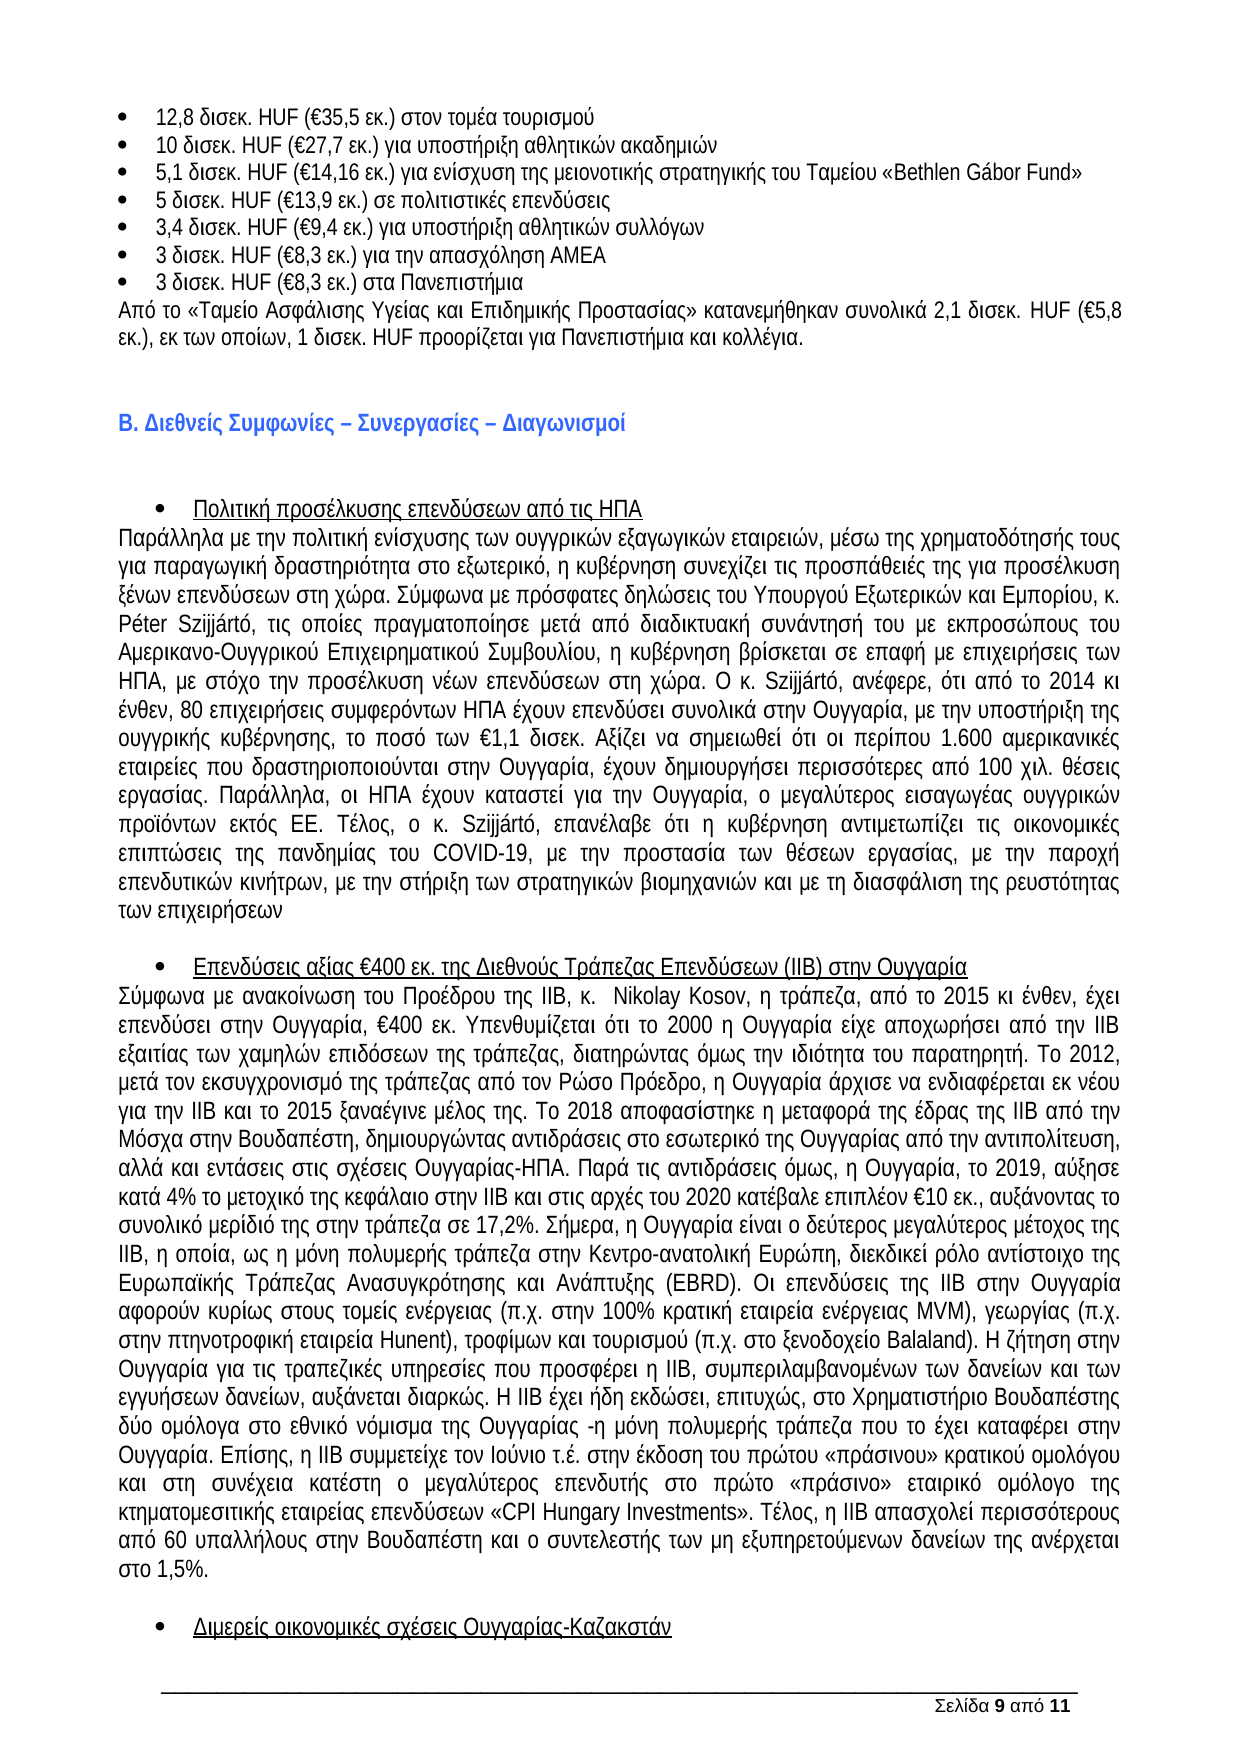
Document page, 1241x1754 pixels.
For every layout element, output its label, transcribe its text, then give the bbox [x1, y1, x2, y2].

list 5 δισεκ. HUF (€13,9 εκ.) σε πολιτιστικές επενδύσεις [118, 186, 1122, 213]
list 3 δισεκ. HUF (€8,3 εκ.) για την απασχόληση ΑΜΕΑ [118, 241, 1122, 268]
text Από το «Ταμείο Ασφάλισης Υγείας και Επιδημικής Προστασίας» κατανεμήθηκαν συνολικά 2,1 δισεκ. HUF (€5,8 εκ.), εκ των οποίων, 1 δισεκ. HUF προορίζεται για Πανεπιστήμια και κολλέγια. [118, 296, 1122, 351]
list Διμερείς οικονομικές σχέσεις Ουγγαρίας-Καζακστάν [156, 1611, 1122, 1640]
list 10 δισεκ. HUF (€27,7 εκ.) για υποστήριξη αθλητικών ακαδημιών [118, 131, 1122, 158]
list 5,1 δισεκ. HUF (€14,16 εκ.) για ενίσχυση της μειονοτικής στρατηγικής του Ταμείου «Bethlen Gábor Fund» [118, 158, 1122, 186]
list 3,4 δισεκ. HUF (€9,4 εκ.) για υποστήριξη αθλητικών συλλόγων [118, 213, 1122, 241]
text Σύμφωνα με ανακοίνωση του Προέδρου της IIB, κ. Nikolay Kosov, η τράπεζα, από το 2015 κι ένθεν, έχει επενδύσει στην Ουγγαρία, €400 εκ. Υπενθυμίζεται ότι το 2000 η Ουγγαρία είχε αποχωρήσει από την ΙΙΒ εξαιτίας των χαμηλών επιδόσεων της τράπεζας, διατηρώντας όμως την ιδιότητα του παρατηρητή. Το 2012, μετά τον εκσυγχρονισμό της τράπεζας από τον Ρώσο Πρόεδρο, η Ουγγαρία άρχισε να ενδιαφέρεται εκ νέου για την ΙΙΒ και το 2015 ξαναέγινε μέλος της. Το 2018 αποφασίστηκε η μεταφορά της έδρας της ΙΙΒ από την Μόσχα στην Βουδαπέστη, δημιουργώντας αντιδράσεις στο εσωτερικό της Ουγγαρίας από την αντιπολίτευση, αλλά και εντάσεις στις σχέσεις Ουγγαρίας-ΗΠΑ. Παρά τις αντιδράσεις όμως, η Ουγγαρία, το 2019, αύξησε κατά 4% το μετοχικό της κεφάλαιο στην ΙΙΒ και στις αρχές του 2020 κατέβαλε επιπλέον €10 εκ., αυξάνοντας το συνολικό μερίδιό της στην τράπεζα σε 17,2%. Σήμερα, η Ουγγαρία είναι ο δεύτερος μεγαλύτερος μέτοχος της ΙΙΒ, η οποία, ως η μόνη πολυμερής τράπεζα στην Κεντρο-ανατολική Ευρώπη, διεκδικεί ρόλο αντίστοιχο της Ευρωπαϊκής Τράπεζας Ανασυγκρότησης και Ανάπτυξης (EBRD). Οι επενδύσεις της ΙΙΒ στην Ουγγαρία αφορούν κυρίως στους τομείς ενέργειας (π.χ. στην 100% κρατική εταιρεία ενέργειας MVM), γεωργίας (π.χ. στην πτηνοτροφική εταιρεία Hunent), τροφίμων και τουρισμού (π.χ. στο ξενοδοχείο Balaland). Η ζήτηση στην Ουγγαρία για τις τραπεζικές υπηρεσίες που προσφέρει η ΙΙΒ, συμπεριλαμβανομένων των δανείων και των εγγυήσεων δανείων, αυξάνεται διαρκώς. Η ΙΙΒ έχει ήδη εκδώσει, επιτυχώς, στο Χρηματιστήριο Βουδαπέστης δύο ομόλογα στο εθνικό νόμισμα της Ουγγαρίας -η μόνη πολυμερής τράπεζα που το έχει καταφέρει στην Ουγγαρία. Επίσης, η ΙΙΒ συμμετείχε τον Ιούνιο τ.έ. στην έκδοση του πρώτου «πράσινου» κρατικού ομολόγου και στη συνέχεια κατέστη ο μεγαλύτερος επενδυτής στο πρώτο «πράσινο» εταιρικό ομόλογο της κτηματομεσιτικής εταιρείας επενδύσεων «CPI Hungary Investments». Τέλος, η ΙΙΒ απασχολεί περισσότερους από 60 υπαλλήλους στην Βουδαπέστη και ο συντελεστής των μη εξυπηρετούμενων δανείων της ανέρχεται στο 1,5%. [118, 981, 1122, 1583]
text Παράλληλα με την πολιτική ενίσχυσης των ουγγρικών εξαγωγικών εταιρειών, μέσω της χρηματοδότησής τους για παραγωγική δραστηριότητα στο εξωτερικό, η κυβέρνηση συνεχίζει τις προσπάθειές της για προσέλκυση ξένων επενδύσεων στη χώρα. Σύμφωνα με πρόσφατες δηλώσεις του Υπουργού Εξωτερικών και Εμπορίου, κ. Péter Szijjártó, τις οποίες πραγματοποίησε μετά από διαδικτυακή συνάντησή του με εκπροσώπους του Αμερικανο-Ουγγρικού Επιχειρηματικού Συμβουλίου, η κυβέρνηση βρίσκεται σε επαφή με επιχειρήσεις των ΗΠΑ, με στόχο την προσέλκυση νέων επενδύσεων στη χώρα. Ο κ. Szijjártó, ανέφερε, ότι από το 2014 κι ένθεν, 80 επιχειρήσεις συμφερόντων ΗΠΑ έχουν επενδύσει συνολικά στην Ουγγαρία, με την υποστήριξη της ουγγρικής κυβέρνησης, το ποσό των €1,1 δισεκ. Αξίζει να σημειωθεί ότι οι περίπου 1.600 αμερικανικές εταιρείες που δραστηριοποιούνται στην Ουγγαρία, έχουν δημιουργήσει περισσότερες από 100 χιλ. θέσεις εργασίας. Παράλληλα, οι ΗΠΑ έχουν καταστεί για την Ουγγαρία, ο μεγαλύτερος εισαγωγέας ουγγρικών προϊόντων εκτός ΕΕ. Τέλος, ο κ. Szijjártó, επανέλαβε ότι η κυβέρνηση αντιμετωπίζει τις οικονομικές επιπτώσεις της πανδημίας του COVID-19, με την προστασία των θέσεων εργασίας, με την παροχή επενδυτικών κινήτρων, με την στήριξη των στρατηγικών βιομηχανιών και με τη διασφάλιση της ρευστότητας των επιχειρήσεων [118, 523, 1122, 924]
list Β. Διεθνείς Συμφωνίες – Συνεργασίες – Διαγωνισμοί [118, 408, 1122, 437]
list Πολιτική προσέλκυσης επενδύσεων από τις ΗΠΑ [156, 494, 1122, 523]
list 3 δισεκ. HUF (€8,3 εκ.) στα Πανεπιστήμια [118, 268, 1122, 296]
list Επενδύσεις αξίας €400 εκ. της Διεθνούς Τράπεζας Επενδύσεων (ΙΙΒ) στην Ουγγαρία [156, 952, 1122, 981]
list 12,8 δισεκ. HUF (€35,5 εκ.) στον τομέα τουρισμού [118, 103, 1122, 131]
